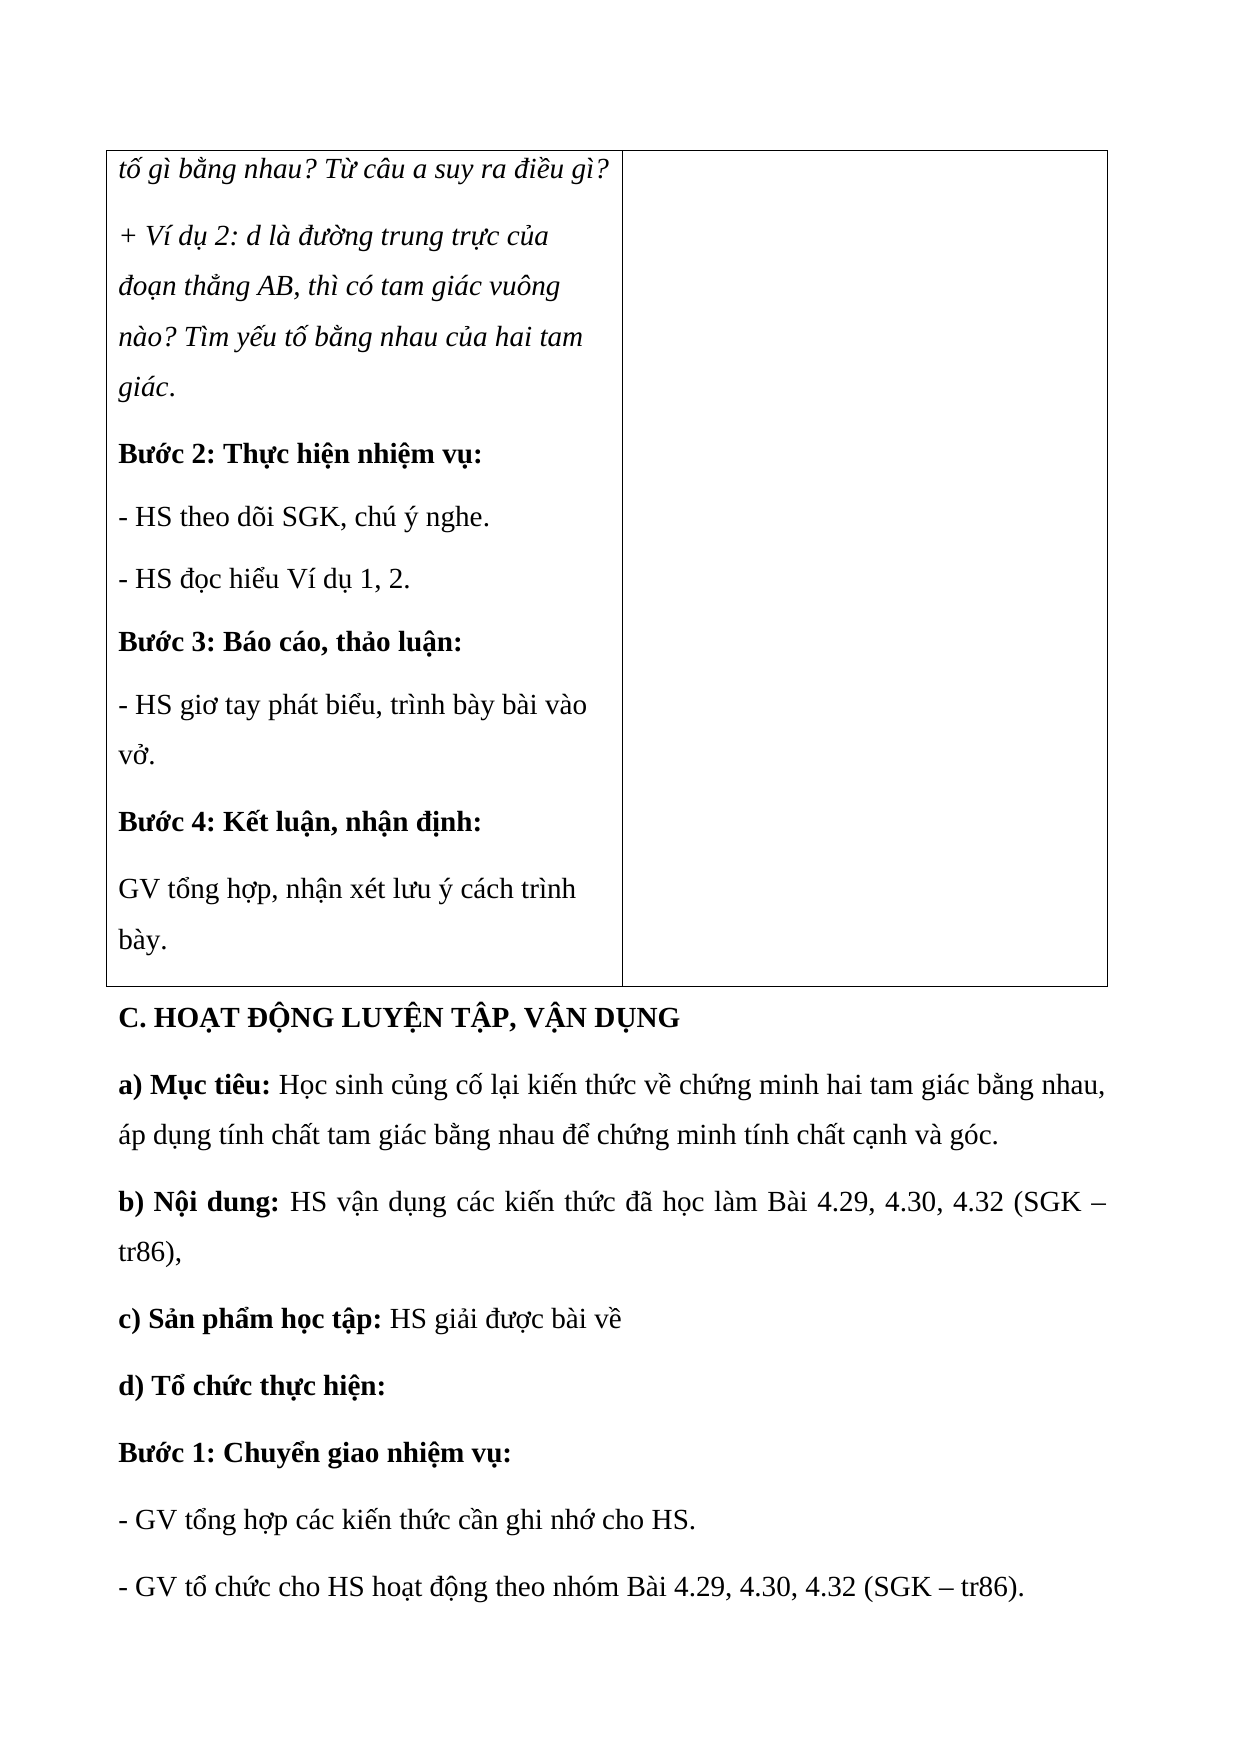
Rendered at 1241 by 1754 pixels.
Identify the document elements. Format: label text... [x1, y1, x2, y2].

text c) Sản phẩm học tập: HS giải được bài về [118, 1301, 1107, 1335]
text d) Tổ chức thực hiện: [118, 1368, 1107, 1402]
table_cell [107, 151, 622, 986]
text Bước 1: Chuyển giao nhiệm vụ: [118, 1435, 1107, 1469]
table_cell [623, 151, 1107, 986]
text C. HOẠT ĐỘNG LUYỆN TẬP, VẬN DỤNG [118, 1000, 1107, 1033]
text b) Nội dung: HS vận dụng các kiến thức đã học làm Bài 4.29, 4.30, 4.32 (SGK – tr86), [118, 1184, 1107, 1268]
text - GV tổ chức cho HS hoạt động theo nhóm Bài 4.29, 4.30, 4.32 (SGK – tr86). [118, 1569, 1107, 1603]
text a) Mục tiêu: Học sinh củng cố lại kiến thức về chứng minh hai tam giác bằng nhau, áp dụng tính chất tam giác bằng nhau để chứng minh tính chất cạnh và góc. [118, 1067, 1107, 1151]
text - GV tổng hợp các kiến thức cần ghi nhớ cho HS. [118, 1502, 1107, 1536]
